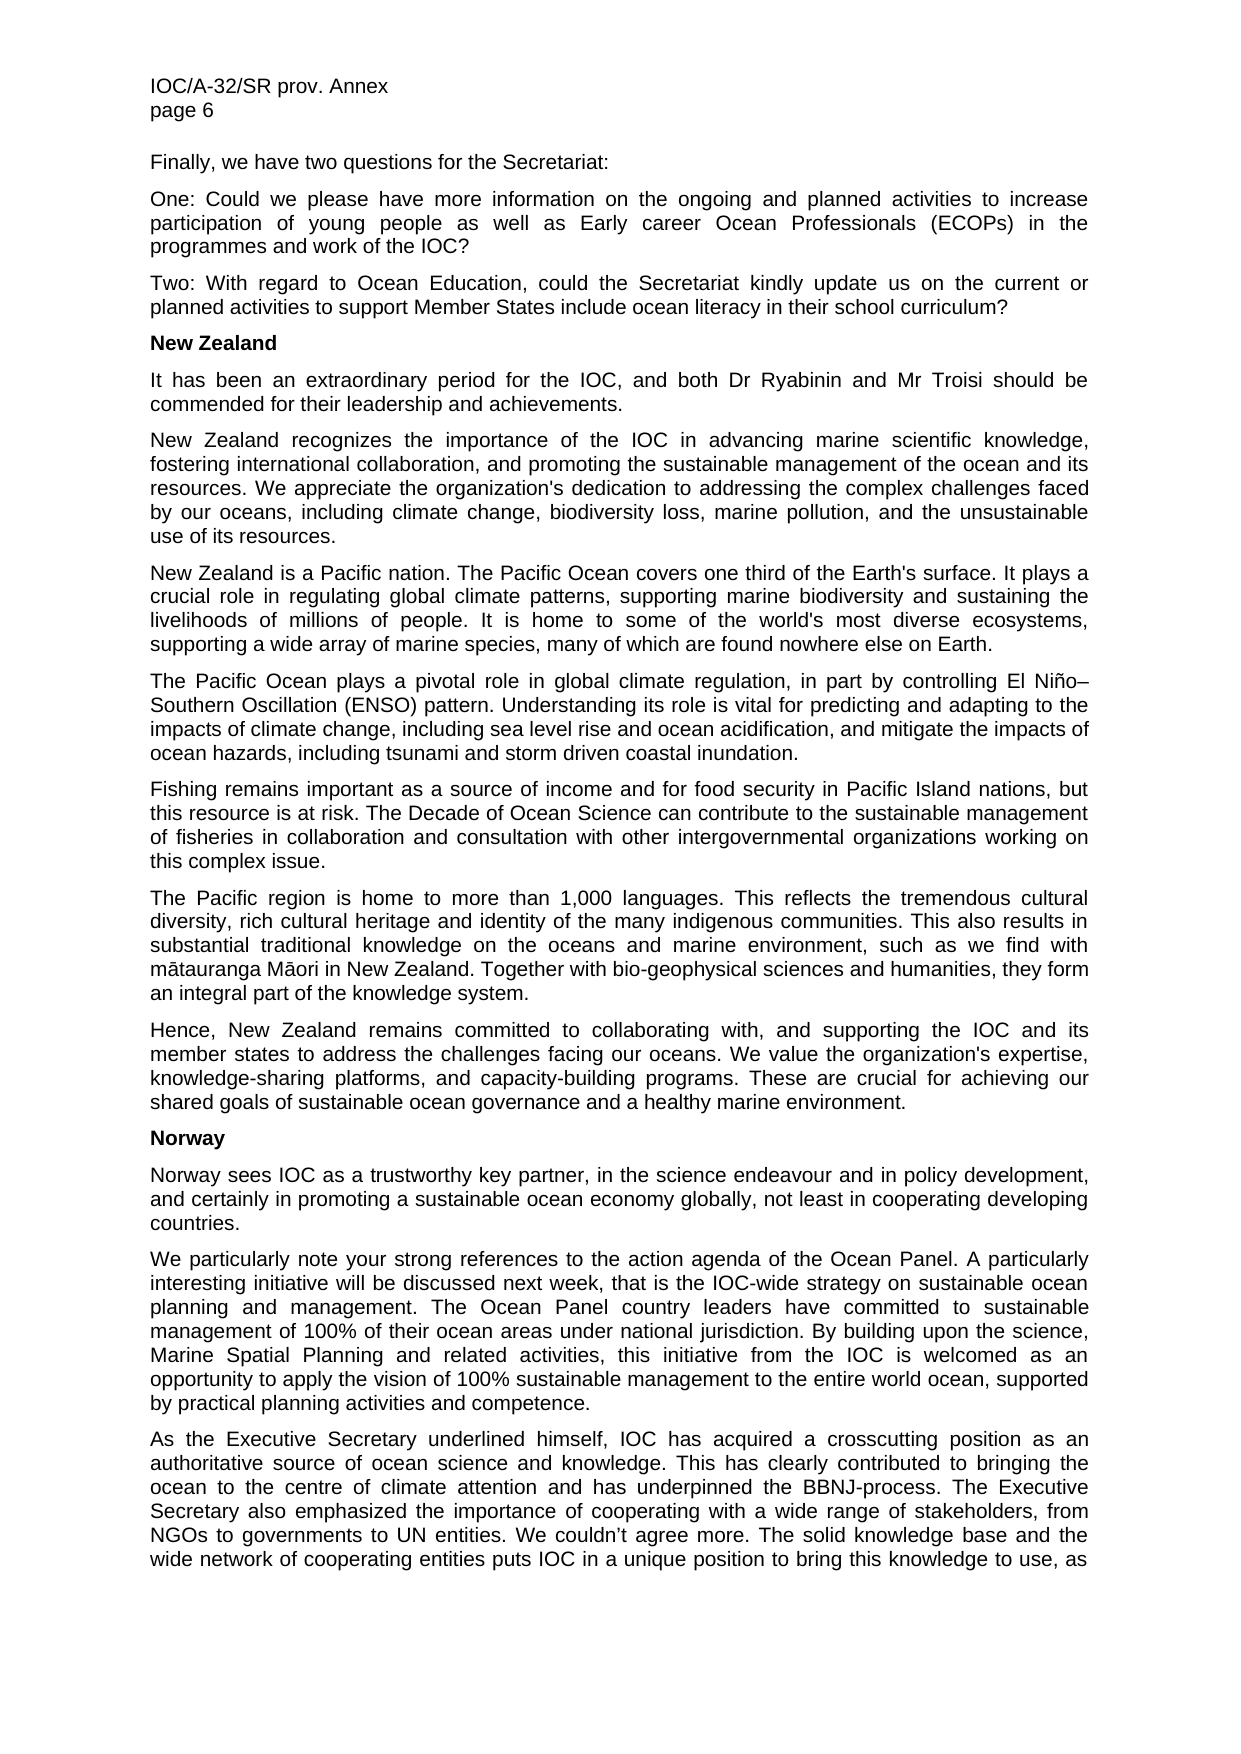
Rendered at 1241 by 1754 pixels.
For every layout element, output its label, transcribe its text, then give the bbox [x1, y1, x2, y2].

text Hence, New Zealand remains committed to collaborating with, and supporting the IOC and its member states to address the challenges facing our oceans. We value the organization's expertise, knowledge-sharing platforms, and capacity-building programs. These are crucial for achieving our shared goals of sustainable ocean governance and a healthy marine environment. [150, 1018, 1090, 1113]
text The Pacific Ocean plays a pivotal role in global climate regulation, in part by controlling El Niño–Southern Oscillation (ENSO) pattern. Understanding its role is vital for predicting and adapting to the impacts of climate change, including sea level rise and ocean acidification, and mitigate the impacts of ocean hazards, including tsunami and storm driven coastal inundation. [150, 669, 1090, 764]
text Finally, we have two questions for the Secretariat: [150, 150, 1090, 174]
text New Zealand [150, 331, 1090, 355]
text New Zealand recognizes the importance of the IOC in advancing marine scientific knowledge, fostering international collaboration, and promoting the sustainable management of the ocean and its resources. We appreciate the organization's dedication to addressing the complex challenges faced by our oceans, including climate change, biodiversity loss, marine pollution, and the unsustainable use of its resources. [150, 428, 1090, 548]
text It has been an extraordinary period for the IOC, and both Dr Ryabinin and Mr Troisi should be commended for their leadership and achievements. [150, 368, 1090, 416]
text New Zealand is a Pacific nation. The Pacific Ocean covers one third of the Earth's surface. It plays a crucial role in regulating global climate patterns, supporting marine biodiversity and sustaining the livelihoods of millions of people. It is home to some of the world's most diverse ecosystems, supporting a wide array of marine species, many of which are found nowhere else on Earth. [150, 560, 1090, 656]
text Norway [150, 1126, 1090, 1150]
text Norway sees IOC as a trustworthy key partner, in the science endeavour and in policy development, and certainly in promoting a sustainable ocean economy globally, not least in cooperating developing countries. [150, 1162, 1090, 1234]
text One: Could we please have more information on the ongoing and planned activities to increase participation of young people as well as Early career Ocean Professionals (ECOPs) in the programmes and work of the IOC? [150, 186, 1090, 258]
text Fishing remains important as a source of income and for food security in Pacific Island nations, but this resource is at risk. The Decade of Ocean Science can contribute to the sustainable management of fisheries in collaboration and consultation with other intergovernmental organizations working on this complex issue. [150, 777, 1090, 873]
text The Pacific region is home to more than 1,000 languages. This reflects the tremendous cultural diversity, rich cultural heritage and identity of the many indigenous communities. This also results in substantial traditional knowledge on the oceans and marine environment, such as we find with mātauranga Māori in New Zealand. Together with bio-geophysical sciences and humanities, they form an integral part of the knowledge system. [150, 885, 1090, 1005]
text We particularly note your strong references to the action agenda of the Ocean Panel. A particularly interesting initiative will be discussed next week, that is the IOC-wide strategy on sustainable ocean planning and management. The Ocean Panel country leaders have committed to sustainable management of 100% of their ocean areas under national jurisdiction. By building upon the science, Marine Spatial Planning and related activities, this initiative from the IOC is welcomed as an opportunity to apply the vision of 100% sustainable management to the entire world ocean, supported by practical planning activities and competence. [150, 1247, 1090, 1414]
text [150, 1427, 1090, 1571]
text Two: With regard to Ocean Education, could the Secretariat kindly update us on the current or planned activities to support Member States include ocean literacy in their school curriculum? [150, 271, 1090, 319]
